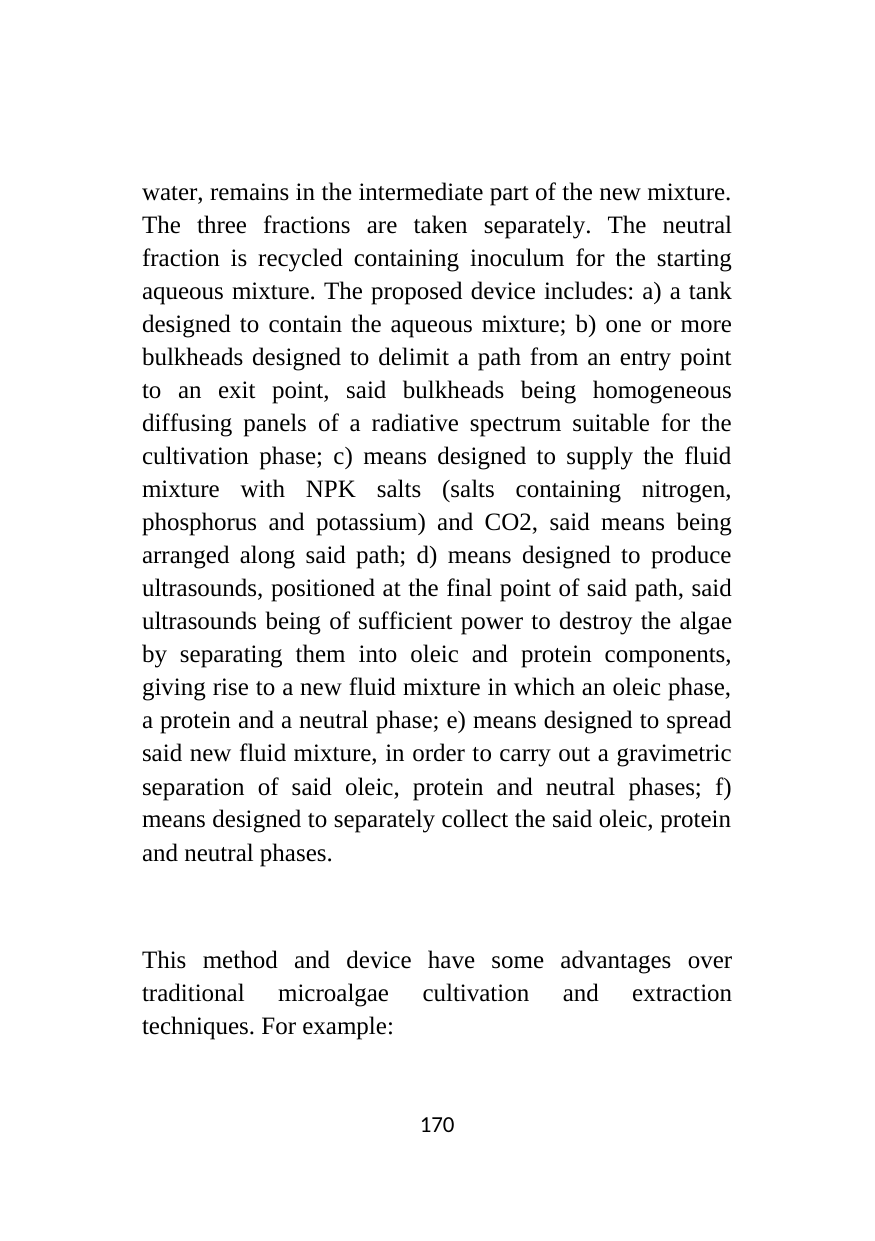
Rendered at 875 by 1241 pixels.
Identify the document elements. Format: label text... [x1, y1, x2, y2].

text This method and device have some advantages over traditional microalgae cultivation and extraction techniques. For example: [142, 945, 732, 1040]
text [142, 177, 732, 866]
